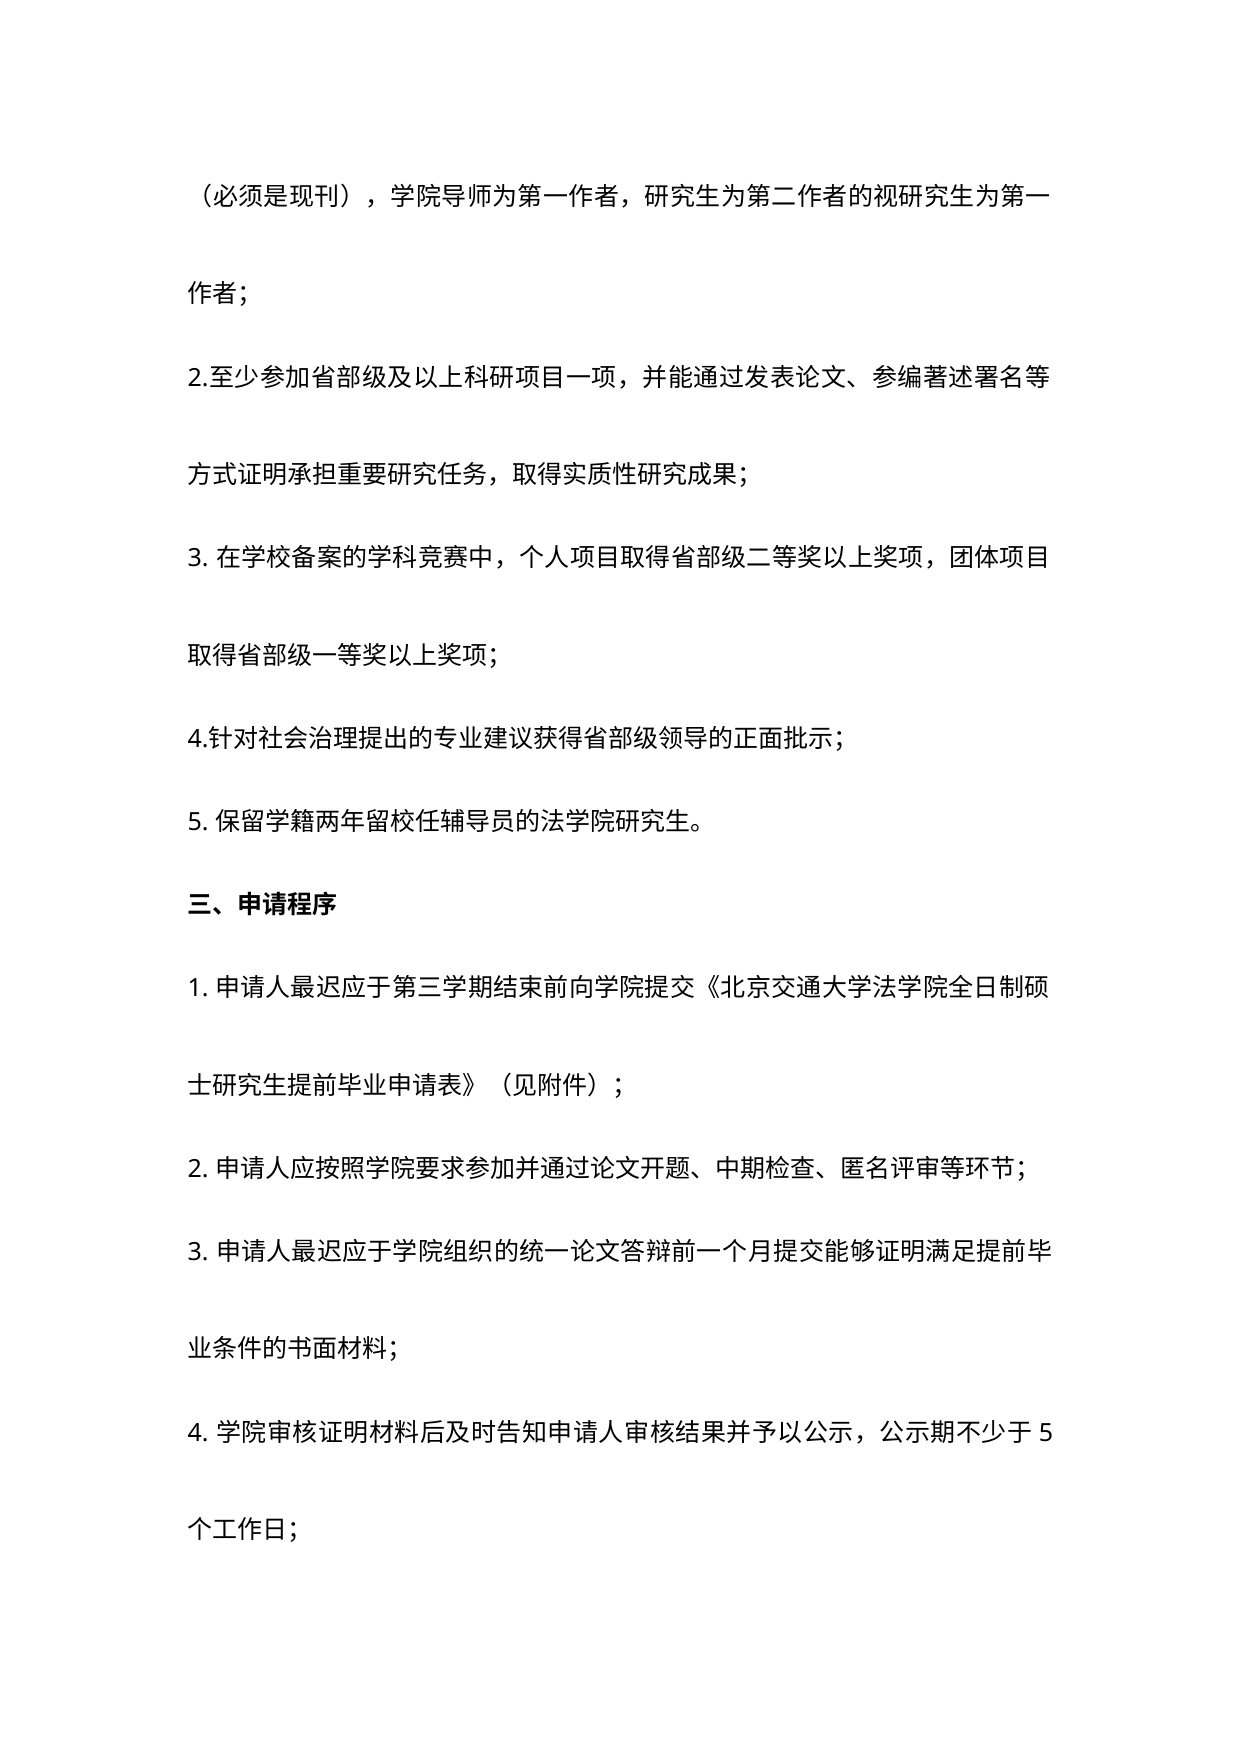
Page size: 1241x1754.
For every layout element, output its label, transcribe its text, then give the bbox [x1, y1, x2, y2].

text 3. 在学校备案的学科竞赛中，个人项目取得省部级二等奖以上奖项，团体项目取得省部级一等奖以上奖项； [187, 523, 1053, 686]
text 1. 申请人最迟应于第三学期结束前向学院提交《北京交通大学法学院全日制硕士研究生提前毕业申请表》（见附件）； [187, 953, 1053, 1116]
text 4.针对社会治理提出的专业建议获得省部级领导的正面批示； [187, 704, 1053, 769]
text 2.至少参加省部级及以上科研项目一项，并能通过发表论文、参编著述署名等方式证明承担重要研究任务，取得实质性研究成果； [187, 343, 1053, 505]
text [187, 1398, 1053, 1560]
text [187, 162, 1053, 324]
text 3. 申请人最迟应于学院组织的统一论文答辩前一个月提交能够证明满足提前毕业条件的书面材料； [187, 1217, 1053, 1379]
text 三、申请程序 [187, 870, 1053, 935]
text 5. 保留学籍两年留校任辅导员的法学院研究生。 [187, 787, 1053, 852]
text 2. 申请人应按照学院要求参加并通过论文开题、中期检查、匿名评审等环节； [187, 1134, 1053, 1199]
